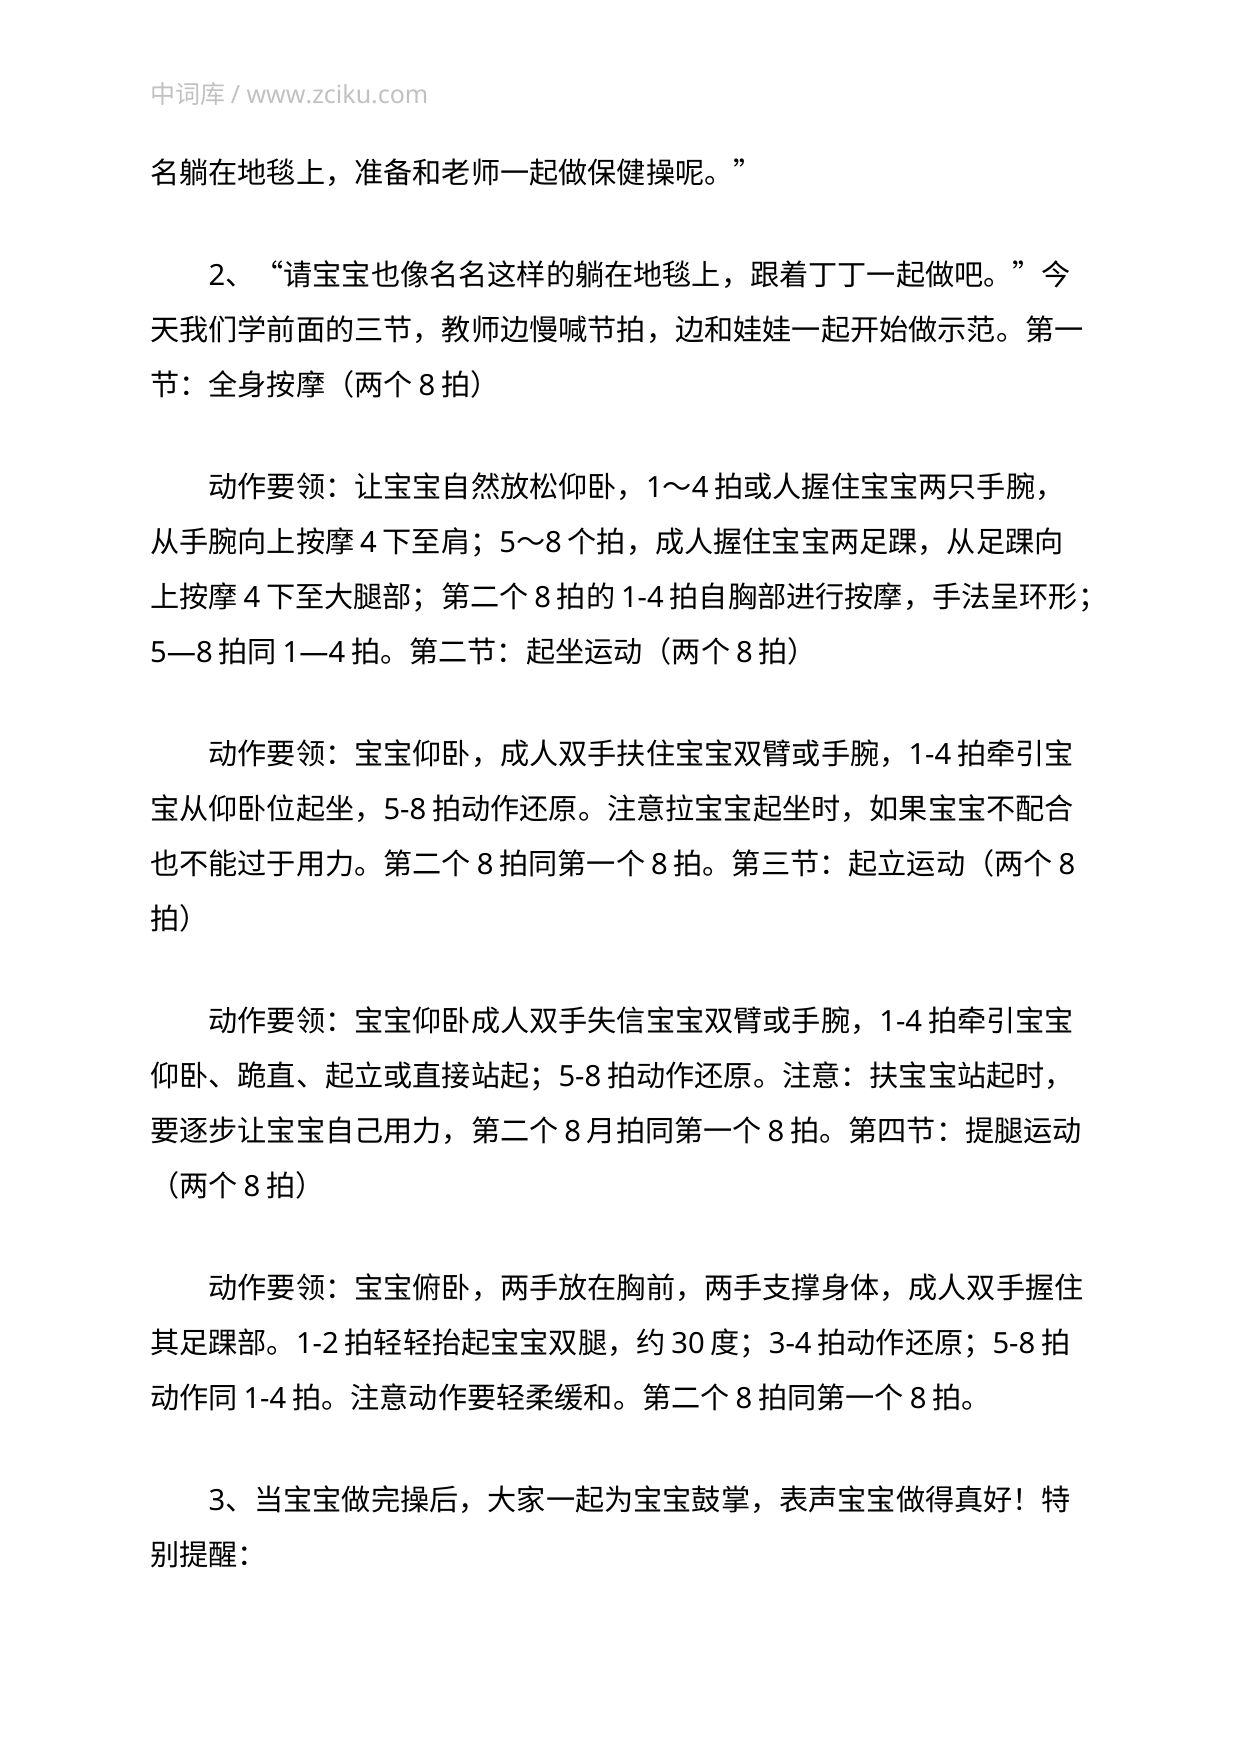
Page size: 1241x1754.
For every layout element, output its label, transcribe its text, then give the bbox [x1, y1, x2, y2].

text 动作要领：宝宝仰卧，成人双手扶住宝宝双臂或手腕，1-4拍牵引宝宝从仰卧位起坐，5-8拍动作还原。注意拉宝宝起坐时，如果宝宝不配合也不能过于用力。第二个8拍同第一个8拍。第三节：起立运动（两个8拍） [150, 731, 1090, 938]
text 动作要领：宝宝俯卧，两手放在胸前，两手支撑身体，成人双手握住其足踝部。1-2拍轻轻抬起宝宝双腿，约30度；3-4拍动作还原；5-8拍动作同1-4拍。注意动作要轻柔缓和。第二个8拍同第一个8拍。 [150, 1264, 1090, 1417]
text 动作要领：宝宝仰卧成人双手失信宝宝双臂或手腕，1-4拍牵引宝宝仰卧、跪直、起立或直接站起；5-8拍动作还原。注意：扶宝宝站起时，要逐步让宝宝自己用力，第二个8月拍同第一个8拍。第四节：提腿运动（两个8拍） [150, 997, 1090, 1205]
text 2、“请宝宝也像名名这样的躺在地毯上，跟着丁丁一起做吧。”今天我们学前面的三节，教师边慢喊节拍，边和娃娃一起开始做示范。第一节：全身按摩（两个8拍） [150, 252, 1090, 404]
text 3、当宝宝做完操后，大家一起为宝宝鼓掌，表声宝宝做得真好！特别提醒： [150, 1476, 1090, 1573]
text 动作要领：让宝宝自然放松仰卧，1～4拍或人握住宝宝两只手腕，从手腕向上按摩4下至肩；5～8个拍，成人握住宝宝两足踝，从足踝向上按摩4下至大腿部；第二个8拍的1-4拍自胸部进行按摩，手法呈环形；5—8拍同1—4拍。第二节：起坐运动（两个8拍） [150, 464, 1090, 671]
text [150, 150, 1090, 192]
